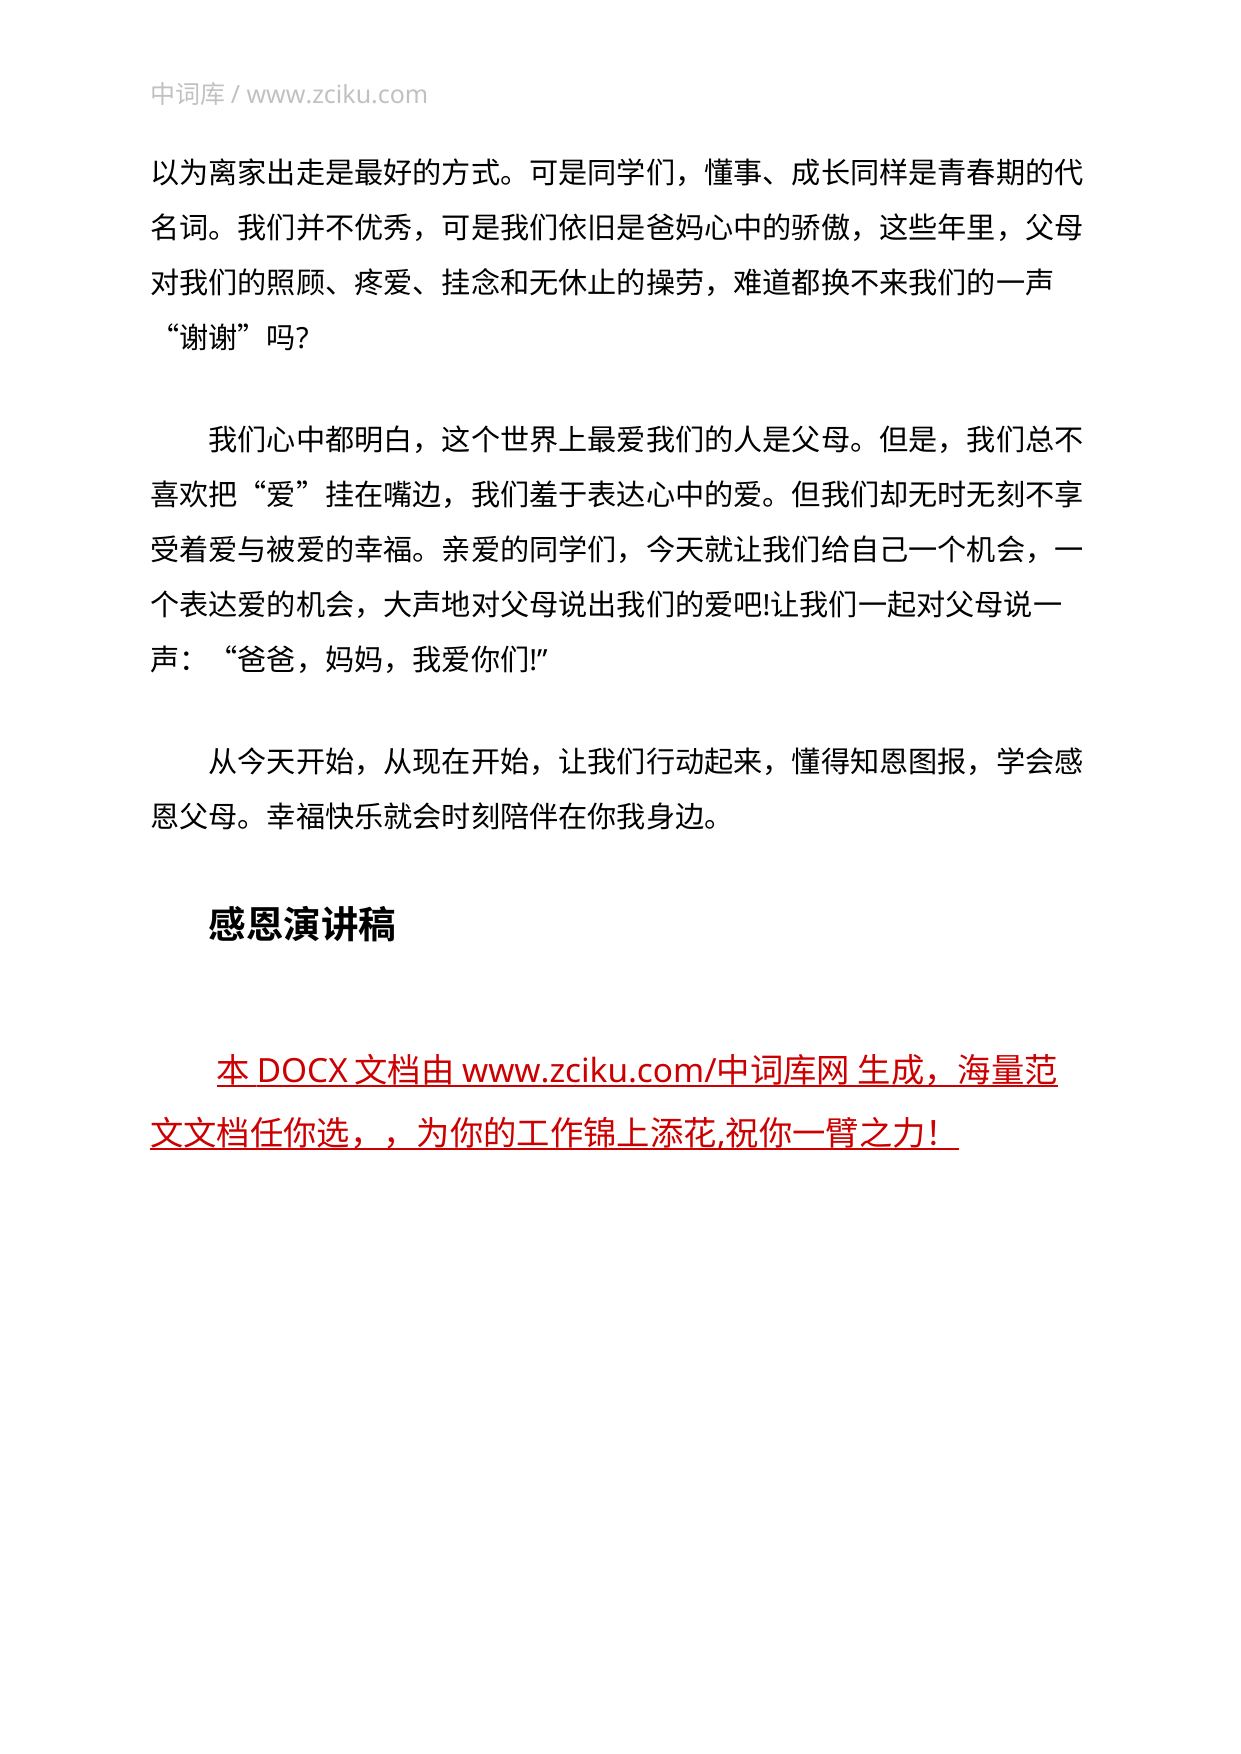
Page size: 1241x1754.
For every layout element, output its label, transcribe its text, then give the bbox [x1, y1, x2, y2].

text 我们心中都明白，这个世界上最爱我们的人是父母。但是，我们总不喜欢把“爱”挂在嘴边，我们羞于表达心中的爱。但我们却无时无刻不享受着爱与被爱的幸福。亲爱的同学们，今天就让我们给自己一个机会，一个表达爱的机会，大声地对父母说出我们的爱吧!让我们一起对父母说一声：“爸爸，妈妈，我爱你们!” [150, 417, 1090, 679]
text 从今天开始，从现在开始，让我们行动起来，懂得知恩图报，学会感恩父母。幸福快乐就会时刻陪伴在你我身边。 [150, 738, 1090, 836]
text 本DOCX文档由 www.zciku.com/中词库网 生成，海量范文文档任你选，，为你的工作锦上添花,祝你一臂之力！ [150, 1044, 1090, 1155]
text 感恩演讲稿 [150, 895, 1090, 949]
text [150, 150, 1090, 357]
